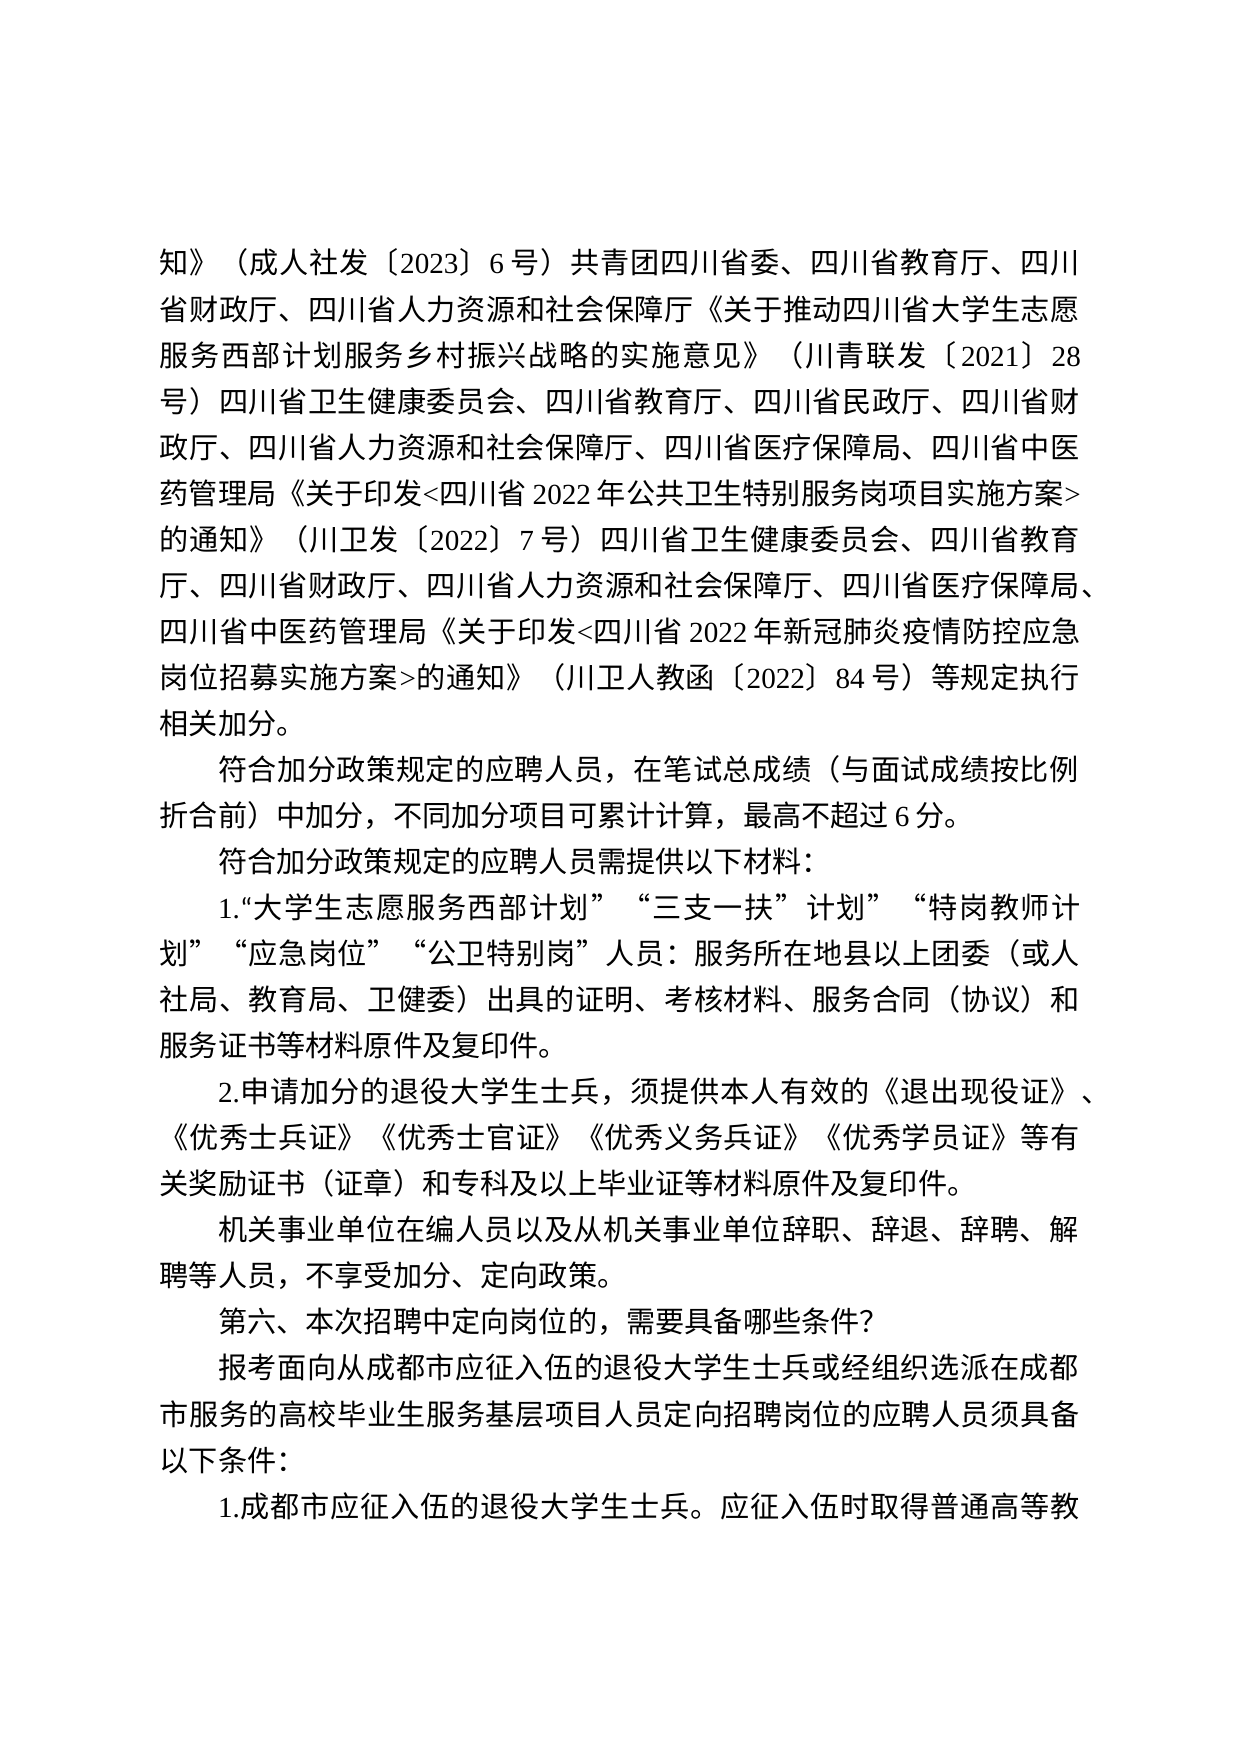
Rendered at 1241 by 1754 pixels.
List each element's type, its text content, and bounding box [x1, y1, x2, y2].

text 报考面向从成都市应征入伍的退役大学生士兵或经组织选派在成都市服务的高校毕业生服务基层项目人员定向招聘岗位的应聘人员须具备以下条件： [159, 1343, 1081, 1481]
text 1.“大学生志愿服务西部计划”“三支一扶”计划”“特岗教师计划”“应急岗位”“公卫特别岗”人员：服务所在地县以上团委（或人社局、教育局、卫健委）出具的证明、考核材料、服务合同（协议）和服务证书等材料原件及复印件。 [159, 883, 1081, 1067]
text 2.申请加分的退役大学生士兵，须提供本人有效的《退出现役证》、《优秀士兵证》《优秀士官证》《优秀义务兵证》《优秀学员证》等有关奖励证书（证章）和专科及以上毕业证等材料原件及复印件。 [159, 1067, 1081, 1205]
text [159, 1481, 1081, 1527]
text 第六、本次招聘中定向岗位的，需要具备哪些条件？ [159, 1297, 1081, 1343]
text 符合加分政策规定的应聘人员需提供以下材料： [159, 837, 1081, 883]
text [159, 238, 1081, 745]
text 符合加分政策规定的应聘人员，在笔试总成绩（与面试成绩按比例折合前）中加分，不同加分项目可累计计算，最高不超过6分。 [159, 745, 1081, 837]
text 机关事业单位在编人员以及从机关事业单位辞职、辞退、辞聘、解聘等人员，不享受加分、定向政策。 [159, 1205, 1081, 1297]
